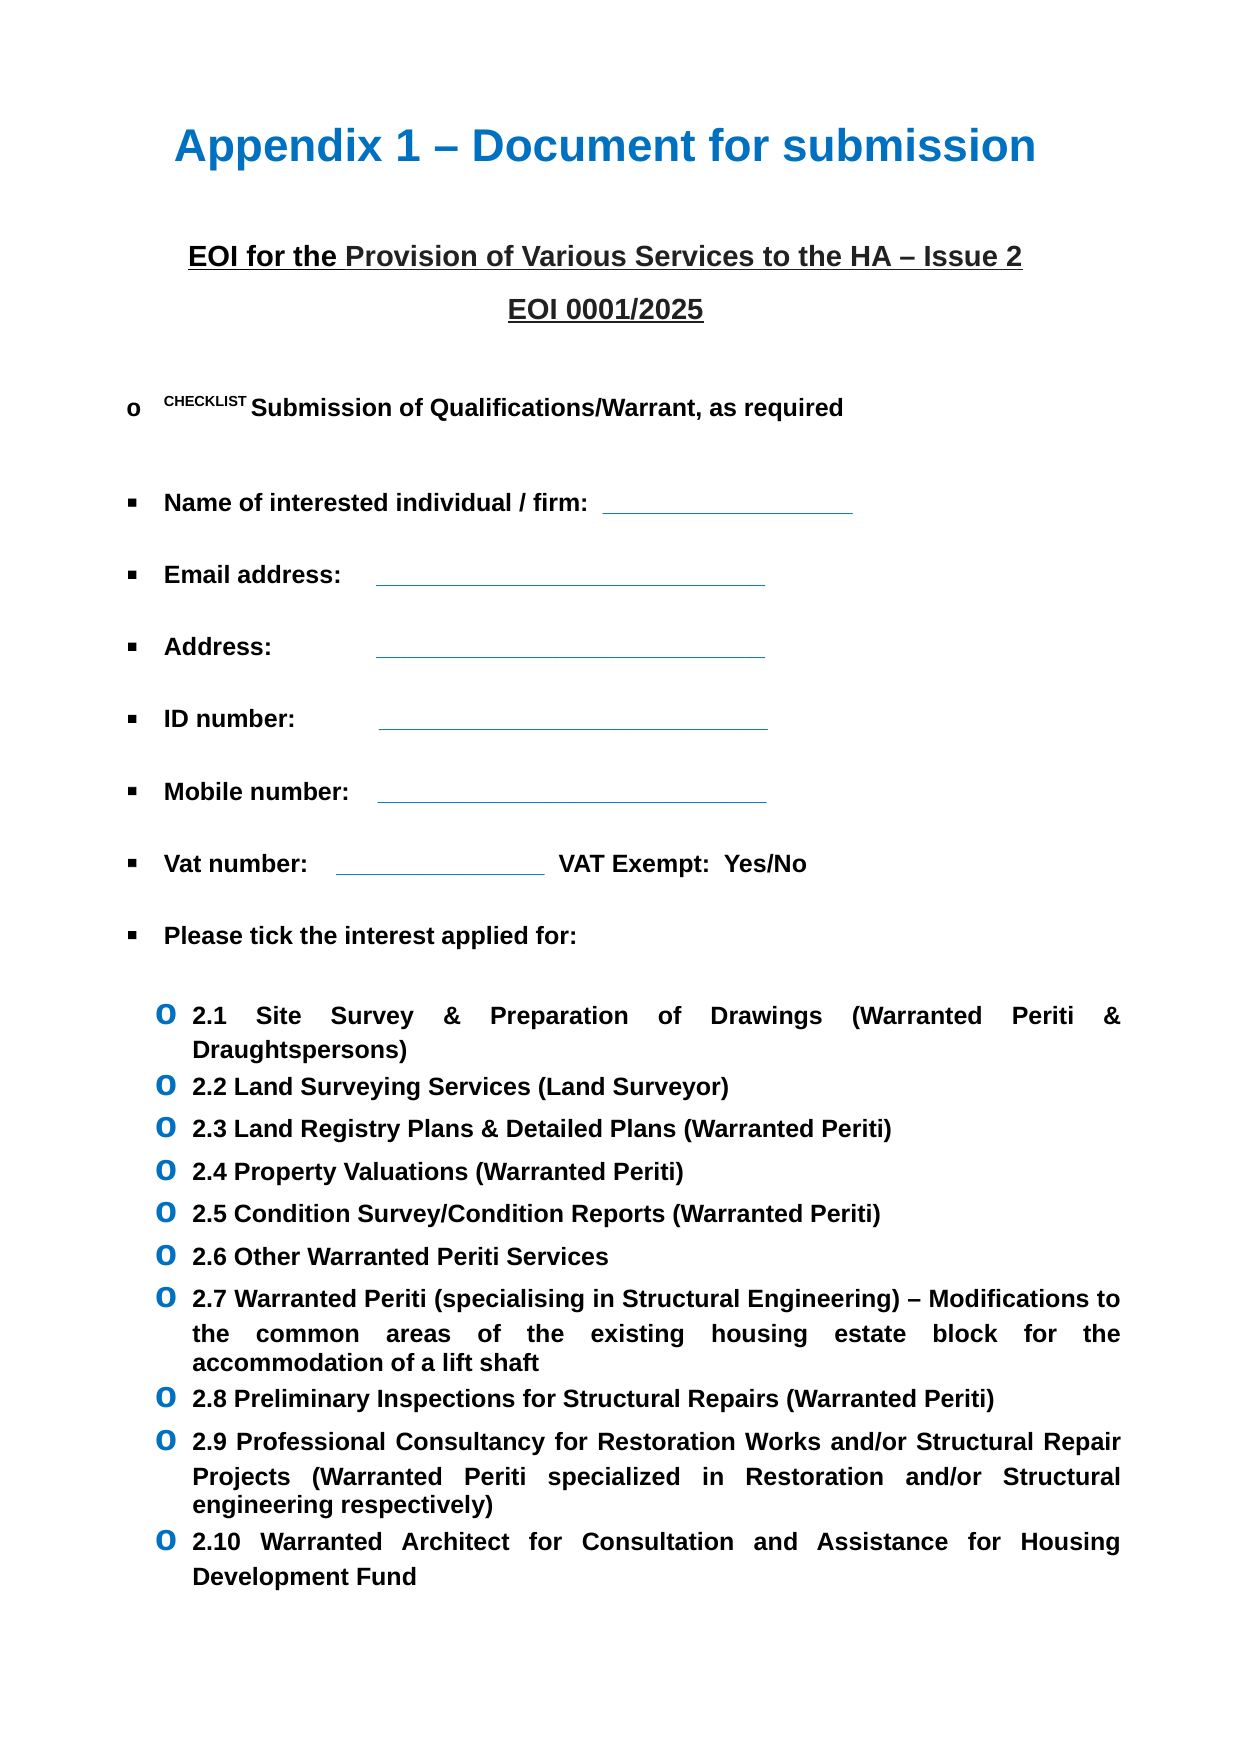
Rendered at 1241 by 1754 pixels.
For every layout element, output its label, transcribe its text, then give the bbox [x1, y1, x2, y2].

list 2.4 Property Valuations (Warranted Periti) [154, 1149, 1122, 1192]
list Address: ____________________________ [126, 632, 1122, 661]
list 2.9 Professional Consultancy for Restoration Works and/or Structural Repair Projects (Warranted Periti specialized in Restoration and/or Structural engineering respectively) [154, 1419, 1122, 1519]
list Name of interested individual / firm: __________________ [126, 488, 1122, 517]
text EOI 0001/2025 [89, 292, 1122, 326]
list 2.8 Preliminary Inspections for Structural Repairs (Warranted Periti) [154, 1377, 1122, 1419]
list CHECKLIST Submission of Qualifications/Warrant, as required [126, 393, 1122, 424]
list 2.6 Other Warranted Periti Services [154, 1234, 1122, 1277]
text Appendix 1 – Document for submission [89, 118, 1122, 171]
list Email address: ____________________________ [126, 560, 1122, 589]
list 2.2 Land Surveying Services (Land Surveyor) [154, 1064, 1122, 1107]
text EOI for the Provision of Various Services to the HA – Issue 2 [89, 239, 1122, 273]
list 2.10 Warranted Architect for Consultation and Assistance for Housing Development Fund [154, 1519, 1122, 1590]
list Mobile number: ____________________________ [126, 777, 1122, 805]
list Please tick the interest applied for: [126, 921, 1122, 949]
list 2.1 Site Survey & Preparation of Drawings (Warranted Periti & Draughtspersons) [154, 993, 1122, 1064]
list 2.7 Warranted Periti (specialising in Structural Engineering) – Modifications to the common areas of the existing housing estate block for the accommodation of a lift shaft [154, 1277, 1122, 1377]
list 2.3 Land Registry Plans & Detailed Plans (Warranted Periti) [154, 1107, 1122, 1149]
list 2.5 Condition Survey/Condition Reports (Warranted Periti) [154, 1192, 1122, 1234]
list Vat number: _______________ VAT Exempt: Yes/No [126, 849, 1122, 877]
list ID number: ____________________________ [126, 704, 1122, 733]
